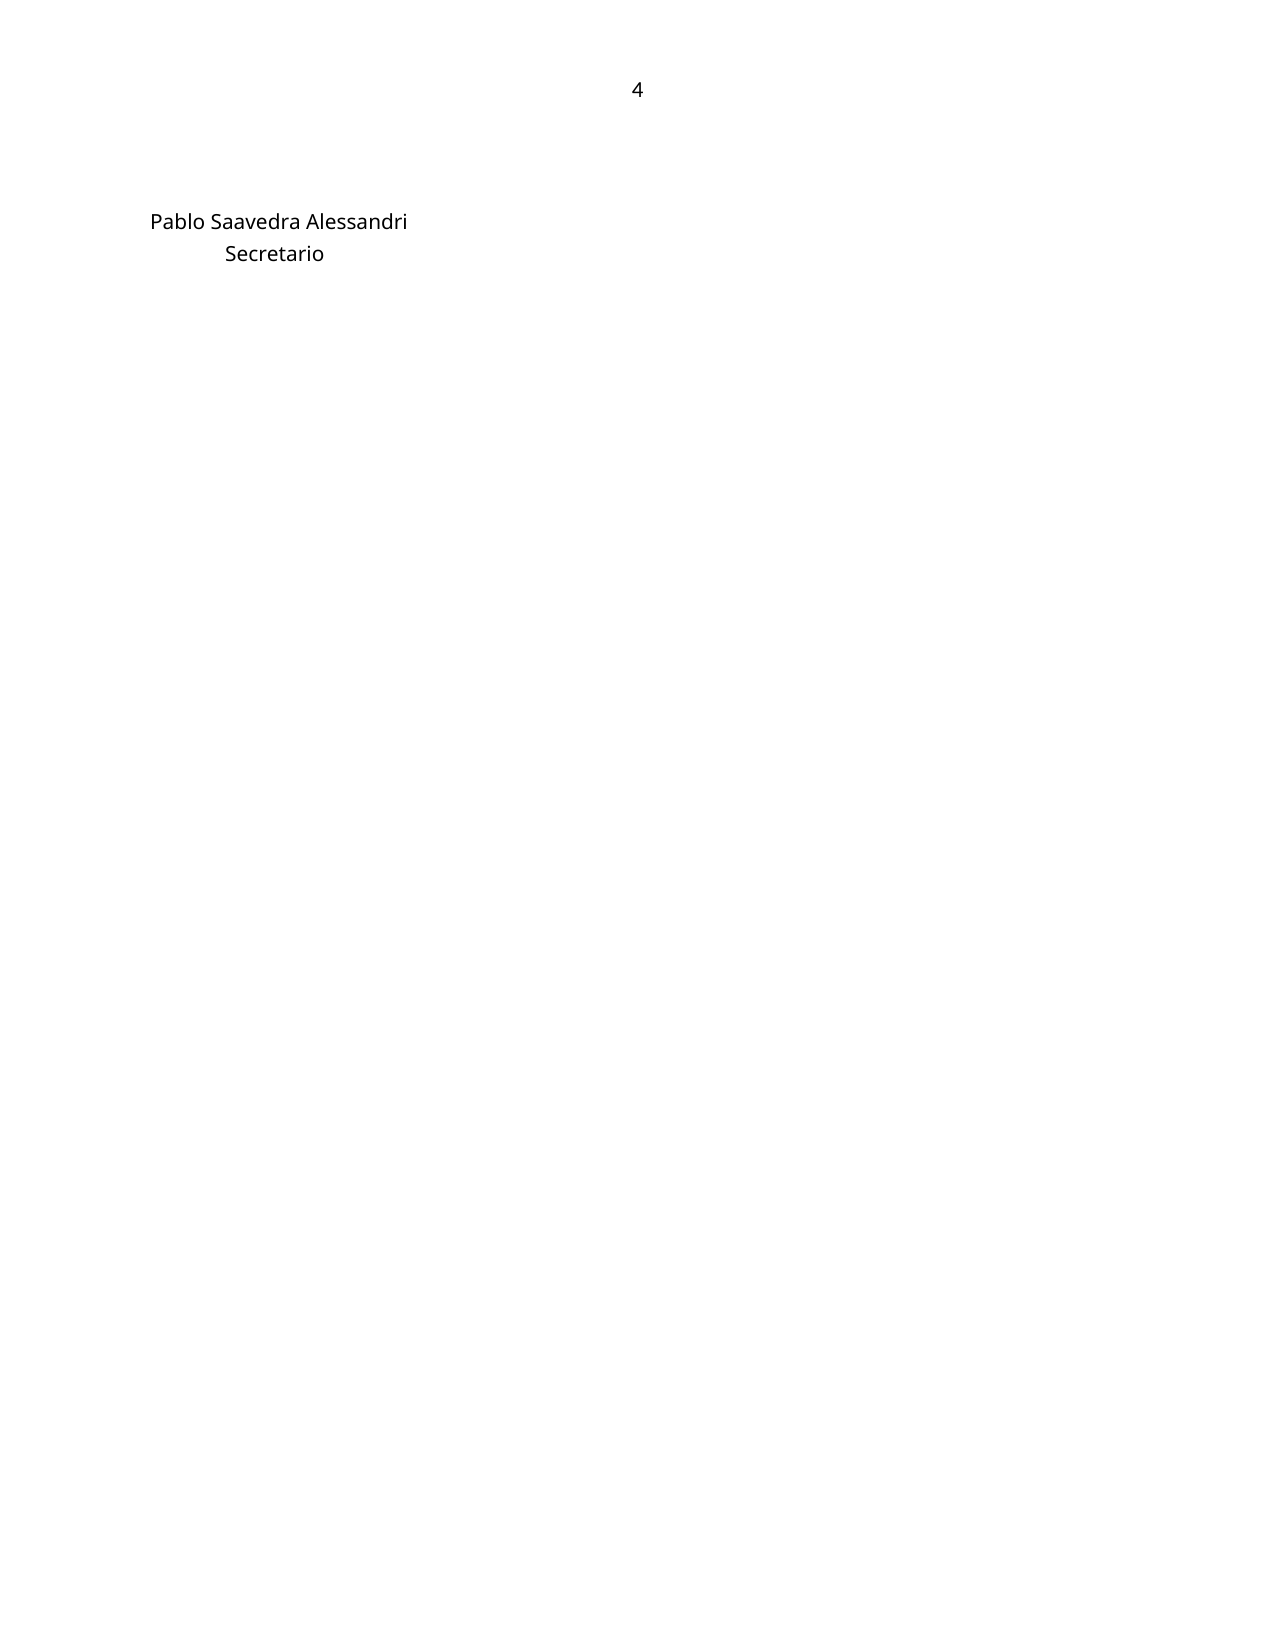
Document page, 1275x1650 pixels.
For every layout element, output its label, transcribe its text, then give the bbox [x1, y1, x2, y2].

list Pablo Saavedra Alessandri [150, 207, 1125, 235]
list Secretario [150, 239, 1125, 268]
